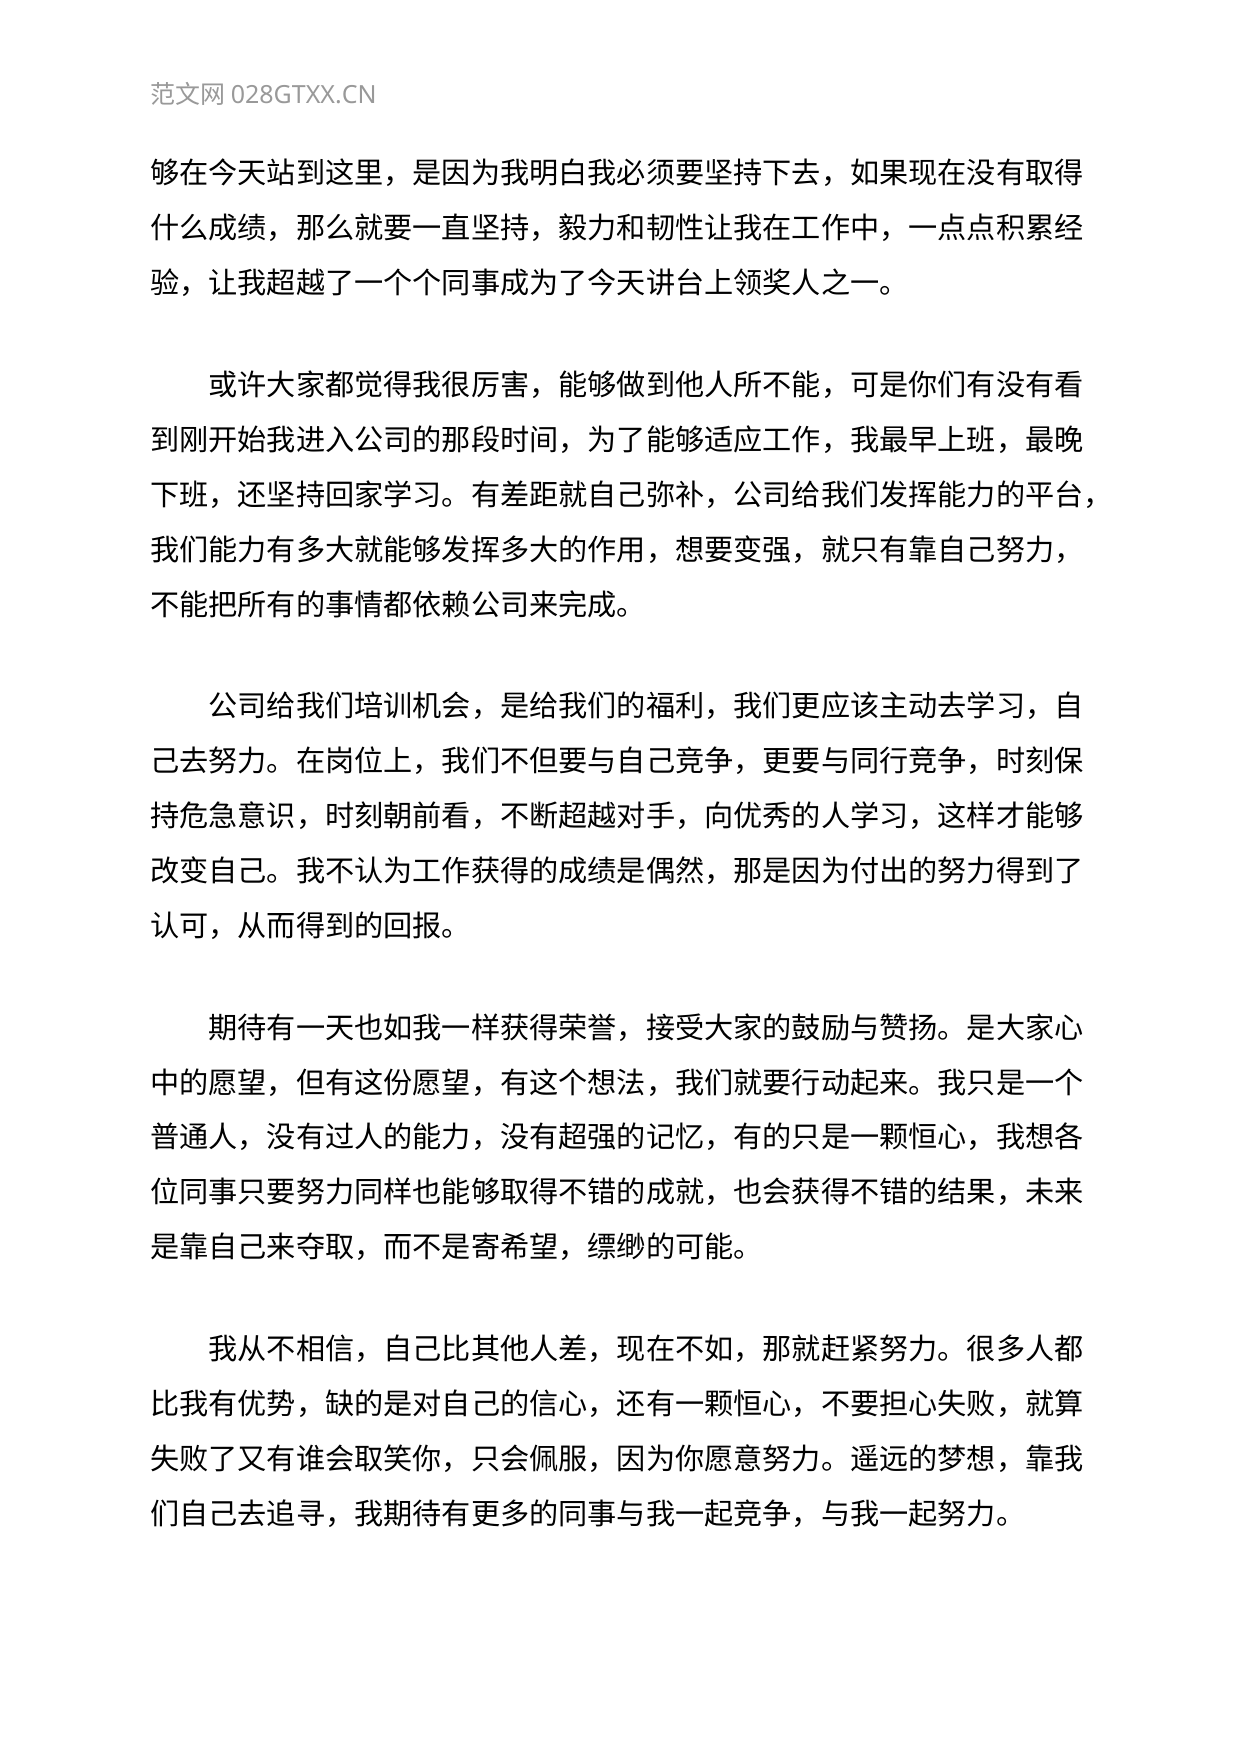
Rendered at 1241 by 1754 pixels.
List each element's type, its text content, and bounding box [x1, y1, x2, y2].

text 或许大家都觉得我很厉害，能够做到他人所不能，可是你们有没有看到刚开始我进入公司的那段时间，为了能够适应工作，我最早上班，最晚下班，还坚持回家学习。有差距就自己弥补，公司给我们发挥能力的平台，我们能力有多大就能够发挥多大的作用，想要变强，就只有靠自己努力，不能把所有的事情都依赖公司来完成。 [150, 362, 1090, 623]
text 期待有一天也如我一样获得荣誉，接受大家的鼓励与赞扬。是大家心中的愿望，但有这份愿望，有这个想法，我们就要行动起来。我只是一个普通人，没有过人的能力，没有超强的记忆，有的只是一颗恒心，我想各位同事只要努力同样也能够取得不错的成就，也会获得不错的结果，未来是靠自己来夺取，而不是寄希望，缥缈的可能。 [150, 1004, 1090, 1266]
text 公司给我们培训机会，是给我们的福利，我们更应该主动去学习，自己去努力。在岗位上，我们不但要与自己竞争，更要与同行竞争，时刻保持危急意识，时刻朝前看，不断超越对手，向优秀的人学习，这样才能够改变自己。我不认为工作获得的成绩是偶然，那是因为付出的努力得到了认可，从而得到的回报。 [150, 683, 1090, 945]
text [150, 150, 1090, 302]
text 我从不相信，自己比其他人差，现在不如，那就赶紧努力。很多人都比我有优势，缺的是对自己的信心，还有一颗恒心，不要担心失败，就算失败了又有谁会取笑你，只会佩服，因为你愿意努力。遥远的梦想，靠我们自己去追寻，我期待有更多的同事与我一起竞争，与我一起努力。 [150, 1326, 1090, 1533]
